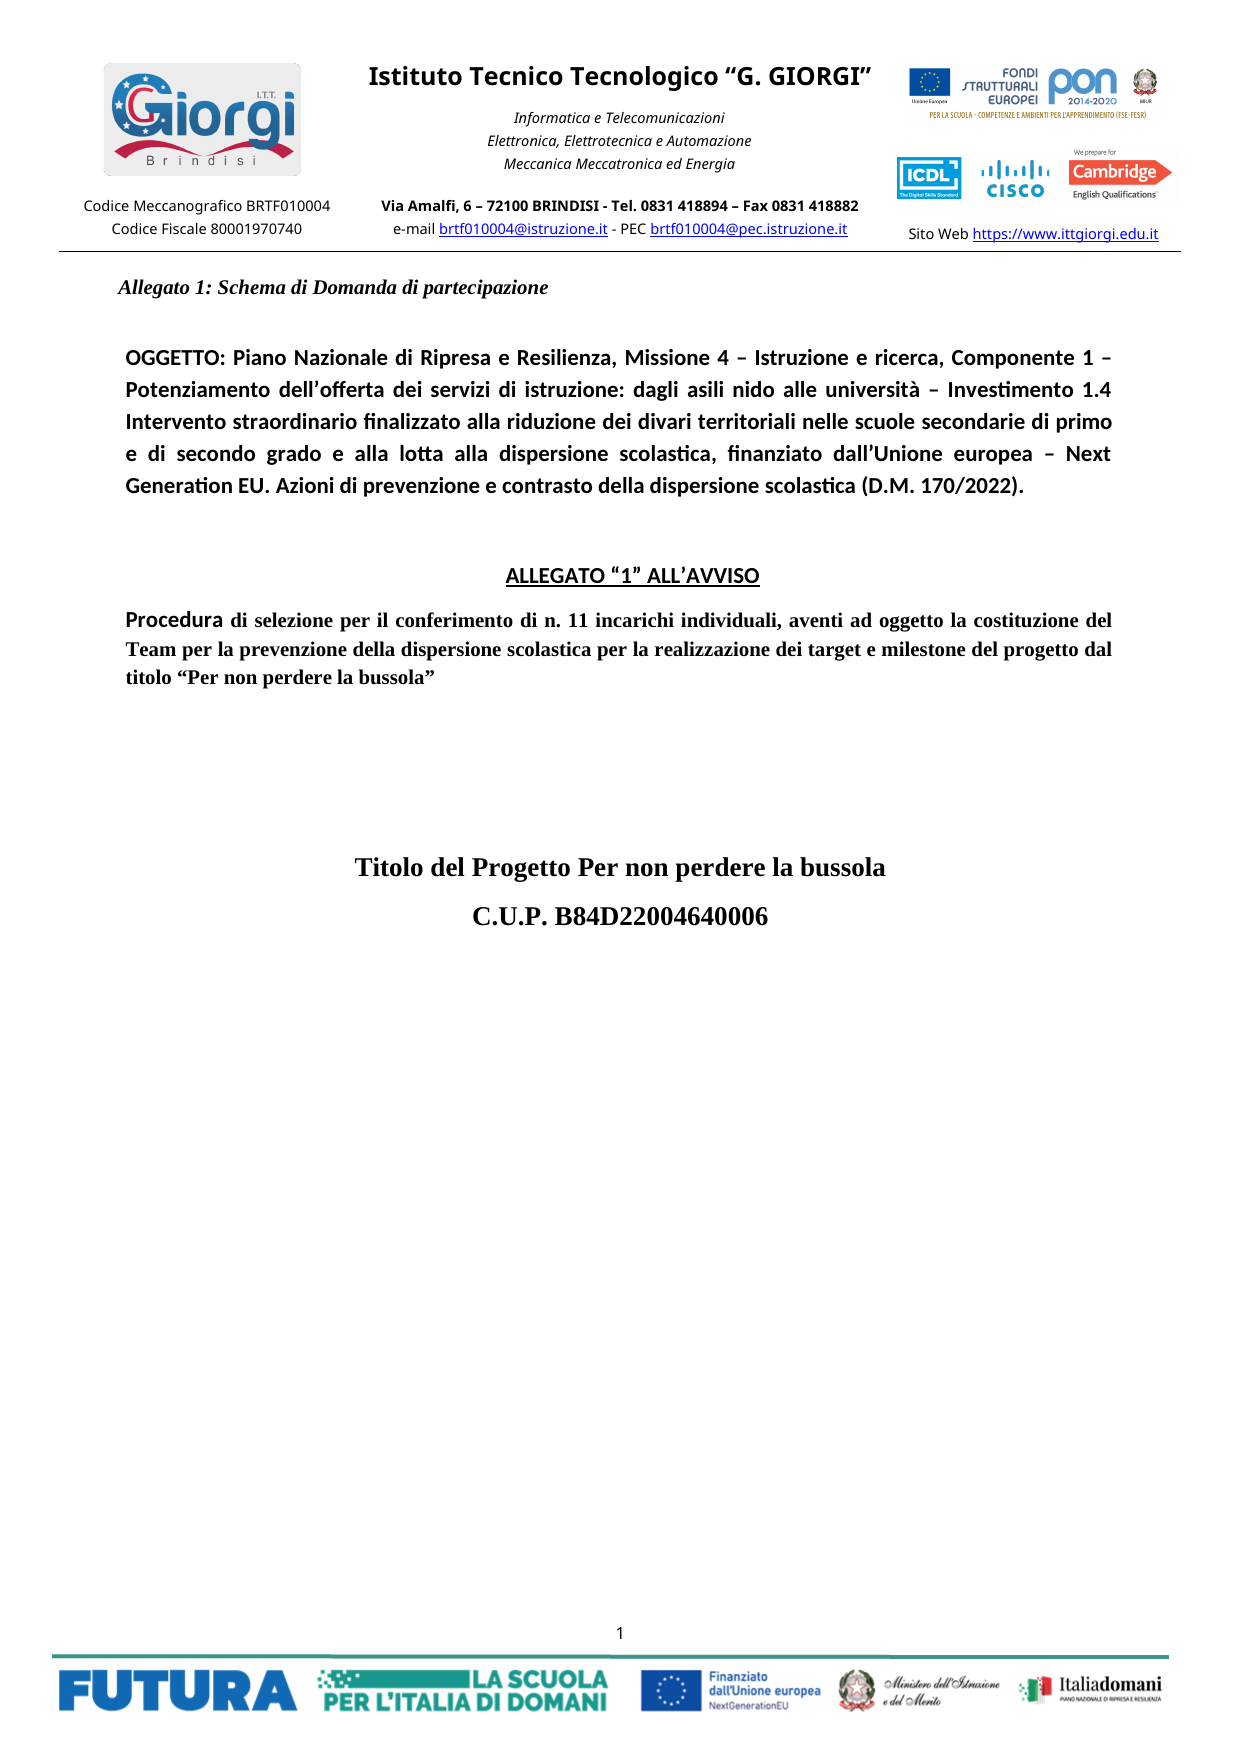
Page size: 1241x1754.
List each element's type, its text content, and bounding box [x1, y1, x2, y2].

text Allegato 1: Schema di Domanda di partecipazione [118, 275, 1122, 299]
picture [927, 169, 949, 181]
text C.U.P. B84D22004640006 [118, 900, 1122, 931]
text Titolo del Progetto Per non perdere la bussola [118, 851, 1122, 883]
picture [905, 63, 1162, 123]
table_header OGGETTO: Piano Nazionale di Ripresa e Resilienza, Missione 4 – Istruzione e ricerca, Componente 1 – Potenziamento dell’offerta dei servizi di istruzione: dagli asili nido alle università – Investimento 1.4 Intervento straordinario finalizzato alla riduzione dei divari territoriali nelle scuole secondarie di primo e di secondo grado e alla lotta alla dispersione scolastica, finanziato dall’Unione europea – Next Generation EU. Azioni di prevenzione e contrasto della dispersione scolastica (D.M. 170/2022). ALLEGATO “1” ALL’AVVISO Procedura di selezione per il conferimento di n. 11 incarichi individuali, aventi ad oggetto la costituzione del Team per la prevenzione della dispersione scolastica per la realizzazione dei target e milestone del progetto dal titolo “Per non perdere la bussola” [118, 330, 1121, 705]
picture [103, 63, 302, 176]
picture [950, 161, 957, 168]
picture [1061, 145, 1180, 205]
picture [900, 161, 957, 189]
picture [28, 1652, 1210, 1720]
picture [914, 169, 924, 181]
picture [981, 160, 1050, 197]
